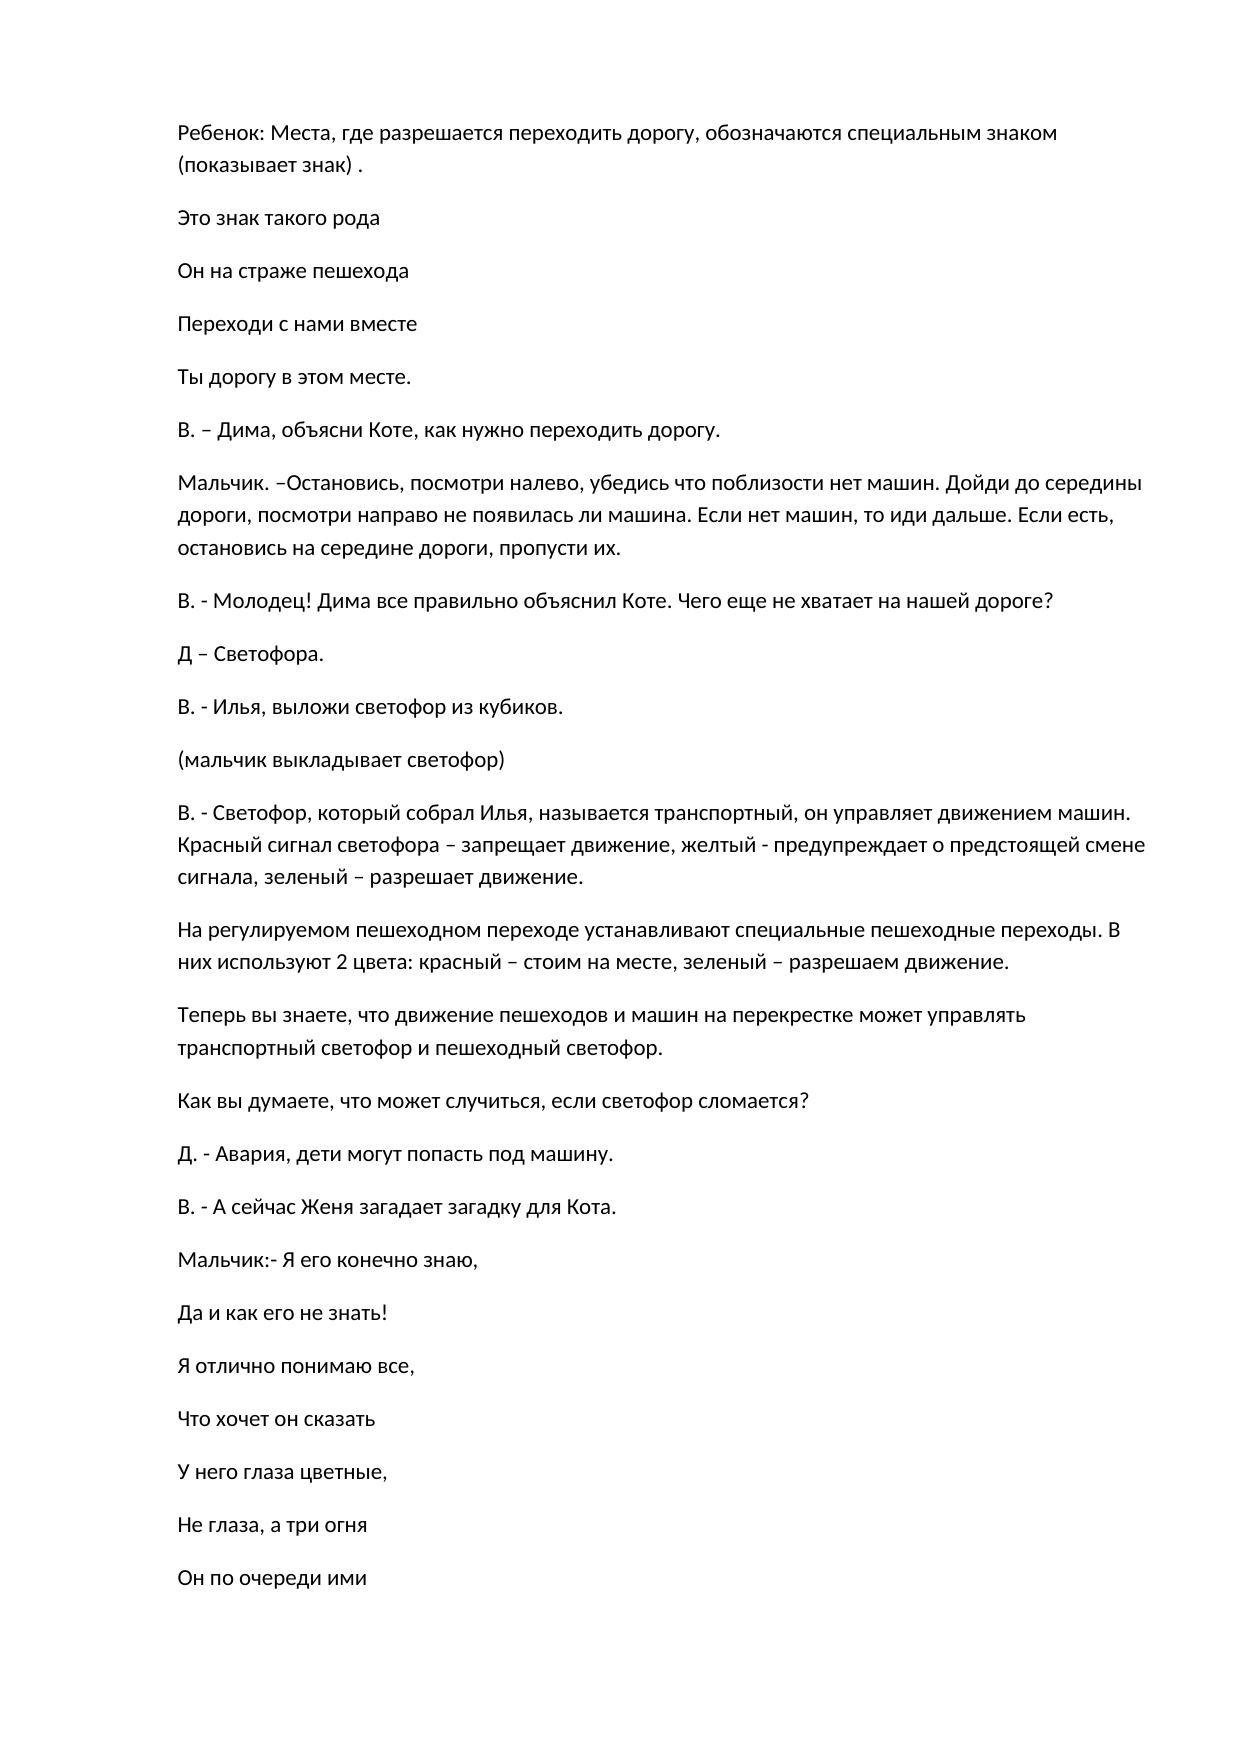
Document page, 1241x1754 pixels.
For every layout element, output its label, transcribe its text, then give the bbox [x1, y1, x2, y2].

text Д. - Авария, дети могут попасть под машину. [177, 1139, 1152, 1167]
text Ты дорогу в этом месте. [177, 362, 1152, 390]
text Не глаза, а три огня [177, 1510, 1152, 1538]
text Да и как его не знать! [177, 1298, 1152, 1326]
text Мальчик:- Я его конечно знаю, [177, 1245, 1152, 1273]
text Д – Светофора. [177, 639, 1152, 667]
text В. - Светофор, который собрал Илья, называется транспортный, он управляет движением машин. Красный сигнал светофора – запрещает движение, желтый - предупреждает о предстоящей смене сигнала, зеленый – разрешает движение. [177, 798, 1152, 890]
text Теперь вы знаете, что движение пешеходов и машин на перекрестке может управлять транспортный светофор и пешеходный светофор. [177, 1001, 1152, 1061]
text В. – Дима, объясни Коте, как нужно переходить дорогу. [177, 415, 1152, 443]
text У него глаза цветные, [177, 1457, 1152, 1485]
text В. - А сейчас Женя загадает загадку для Кота. [177, 1192, 1152, 1220]
text Что хочет он сказать [177, 1404, 1152, 1432]
text Мальчик. –Остановись, посмотри налево, убедись что поблизости нет машин. Дойди до середины дороги, посмотри направо не появилась ли машина. Если нет машин, то иди дальше. Если есть, остановись на середине дороги, пропусти их. [177, 468, 1152, 561]
text (мальчик выкладывает светофор) [177, 745, 1152, 773]
text На регулируемом пешеходном переходе устанавливают специальные пешеходные переходы. В них используют 2 цвета: красный – стоим на месте, зеленый – разрешаем движение. [177, 915, 1152, 976]
text Я отлично понимаю все, [177, 1351, 1152, 1379]
text Ребенок: Места, где разрешается переходить дорогу, обозначаются специальным знаком (показывает знак) . [177, 118, 1152, 178]
text Переходи с нами вместе [177, 309, 1152, 337]
text Как вы думаете, что может случиться, если светофор сломается? [177, 1086, 1152, 1114]
text В. - Молодец! Дима все правильно объяснил Коте. Чего еще не хватает на нашей дороге? [177, 586, 1152, 614]
text Он по очереди ими [177, 1563, 1152, 1591]
text В. - Илья, выложи светофор из кубиков. [177, 692, 1152, 720]
text Он на страже пешехода [177, 256, 1152, 284]
text Это знак такого рода [177, 203, 1152, 231]
